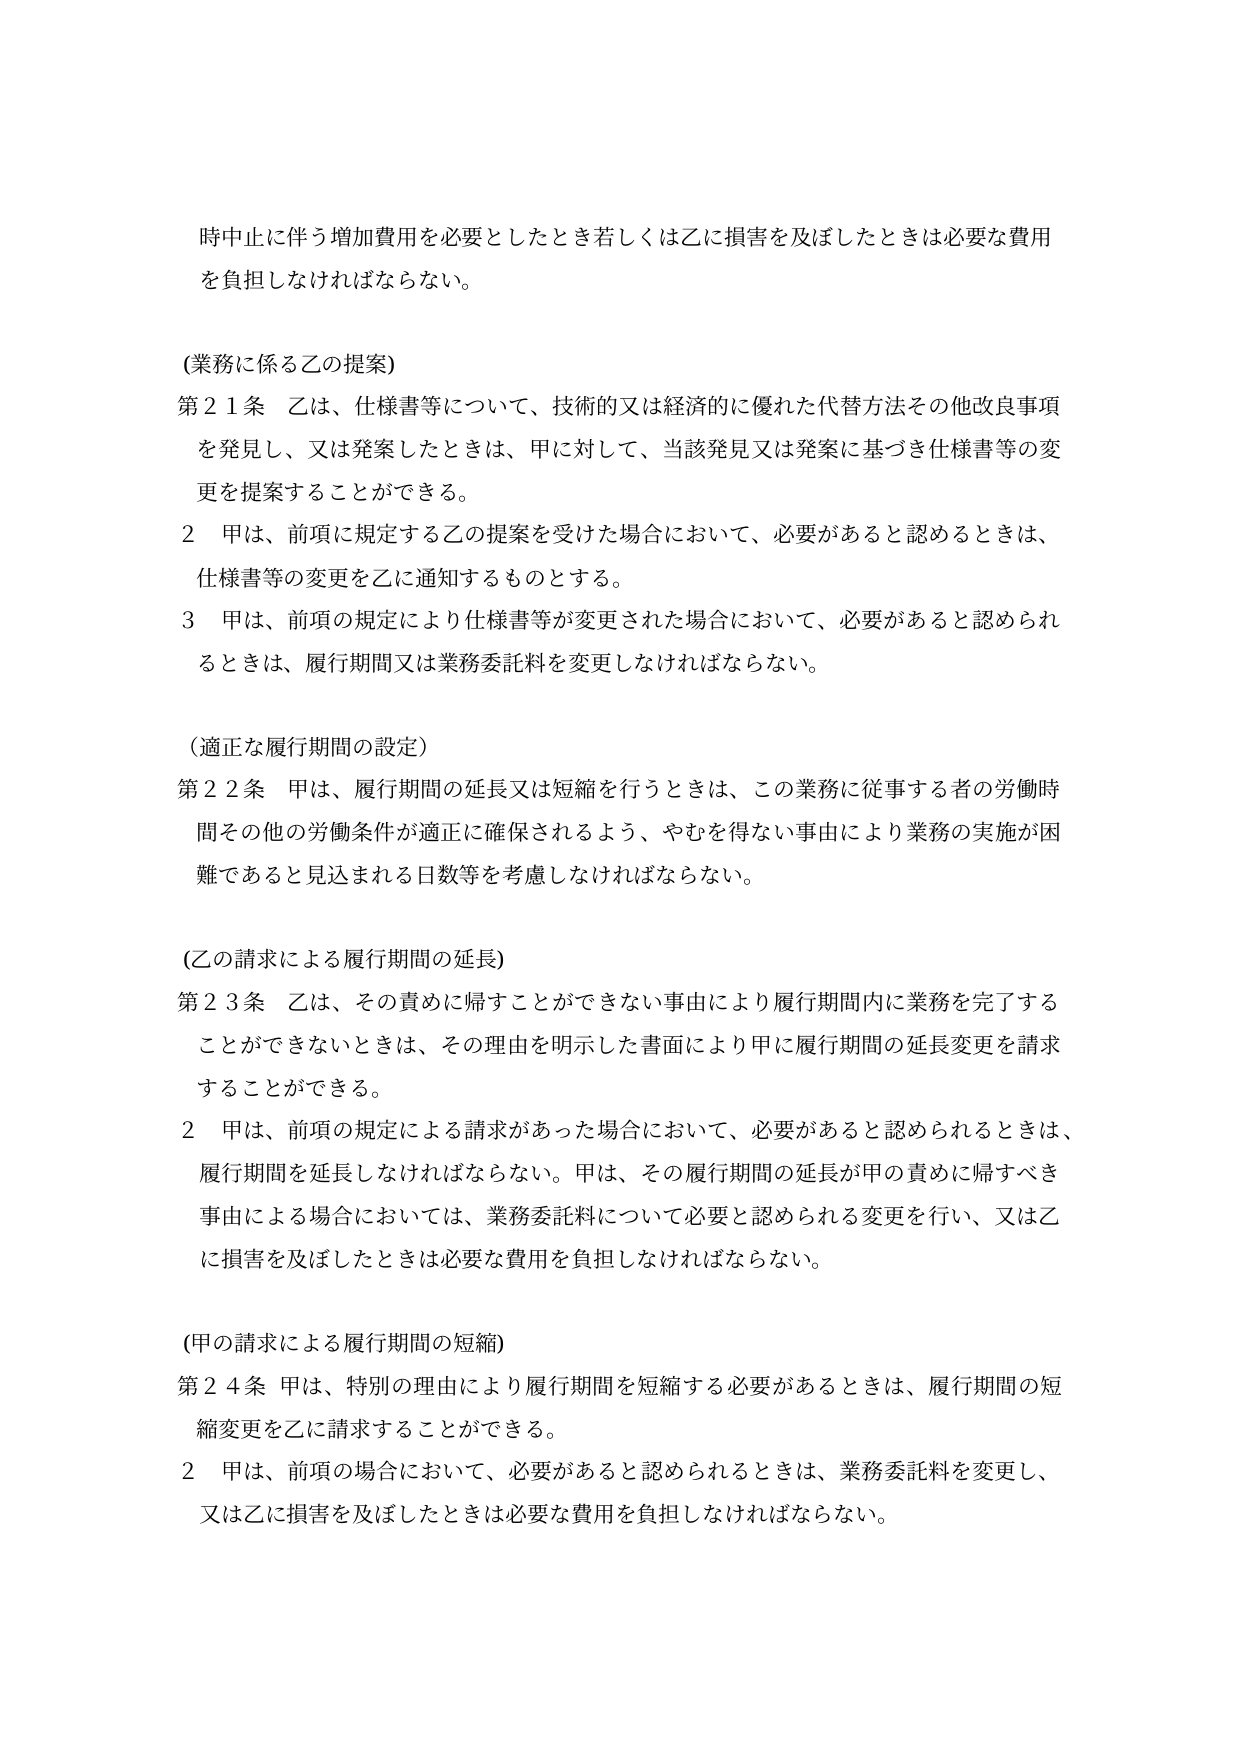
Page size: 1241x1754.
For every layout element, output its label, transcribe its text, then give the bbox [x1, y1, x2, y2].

text 第２１条 乙は、仕様書等について、技術的又は経済的に優れた代替方法その他改良事項を発見し、又は発案したときは、甲に対して、当該発見又は発案に基づき仕様書等の変更を提案することができる。 [177, 386, 1063, 510]
text 第２３条 乙は、その責めに帰すことができない事由により履行期間内に業務を完了することができないときは、その理由を明示した書面により甲に履行期間の延長変更を請求することができる。 [177, 982, 1063, 1106]
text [177, 217, 1063, 297]
text ２ 甲は、前項の場合において、必要があると認められるときは、業務委託料を変更し、又は乙に損害を及ぼしたときは必要な費用を負担しなければならない。 [177, 1451, 1063, 1532]
text ３ 甲は、前項の規定により仕様書等が変更された場合において、必要があると認められるときは、履行期間又は業務委託料を変更しなければならない。 [177, 600, 1063, 681]
text ２ 甲は、前項に規定する乙の提案を受けた場合において、必要があると認めるときは、仕様書等の変更を乙に通知するものとする。 [177, 514, 1063, 595]
text （適正な履行期間の設定） [177, 727, 1063, 764]
text 第２４条 甲は、特別の理由により履行期間を短縮する必要があるときは、履行期間の短縮変更を乙に請求することができる。 [177, 1366, 1063, 1446]
text ２ 甲は、前項の規定による請求があった場合において、必要があると認められるときは、履行期間を延長しなければならない。甲は、その履行期間の延長が甲の責めに帰すべき事由による場合においては、業務委託料について必要と認められる変更を行い、又は乙に損害を及ぼしたときは必要な費用を負担しなければならない。 [177, 1110, 1063, 1277]
text (甲の請求による履行期間の短縮) [177, 1324, 1063, 1361]
text (業務に係る乙の提案) [177, 344, 1063, 381]
text (乙の請求による履行期間の延長) [177, 939, 1063, 977]
text 第２２条 甲は、履行期間の延長又は短縮を行うときは、この業務に従事する者の労働時間その他の労働条件が適正に確保されるよう、やむを得ない事由により業務の実施が困難であると見込まれる日数等を考慮しなければならない。 [177, 769, 1063, 893]
